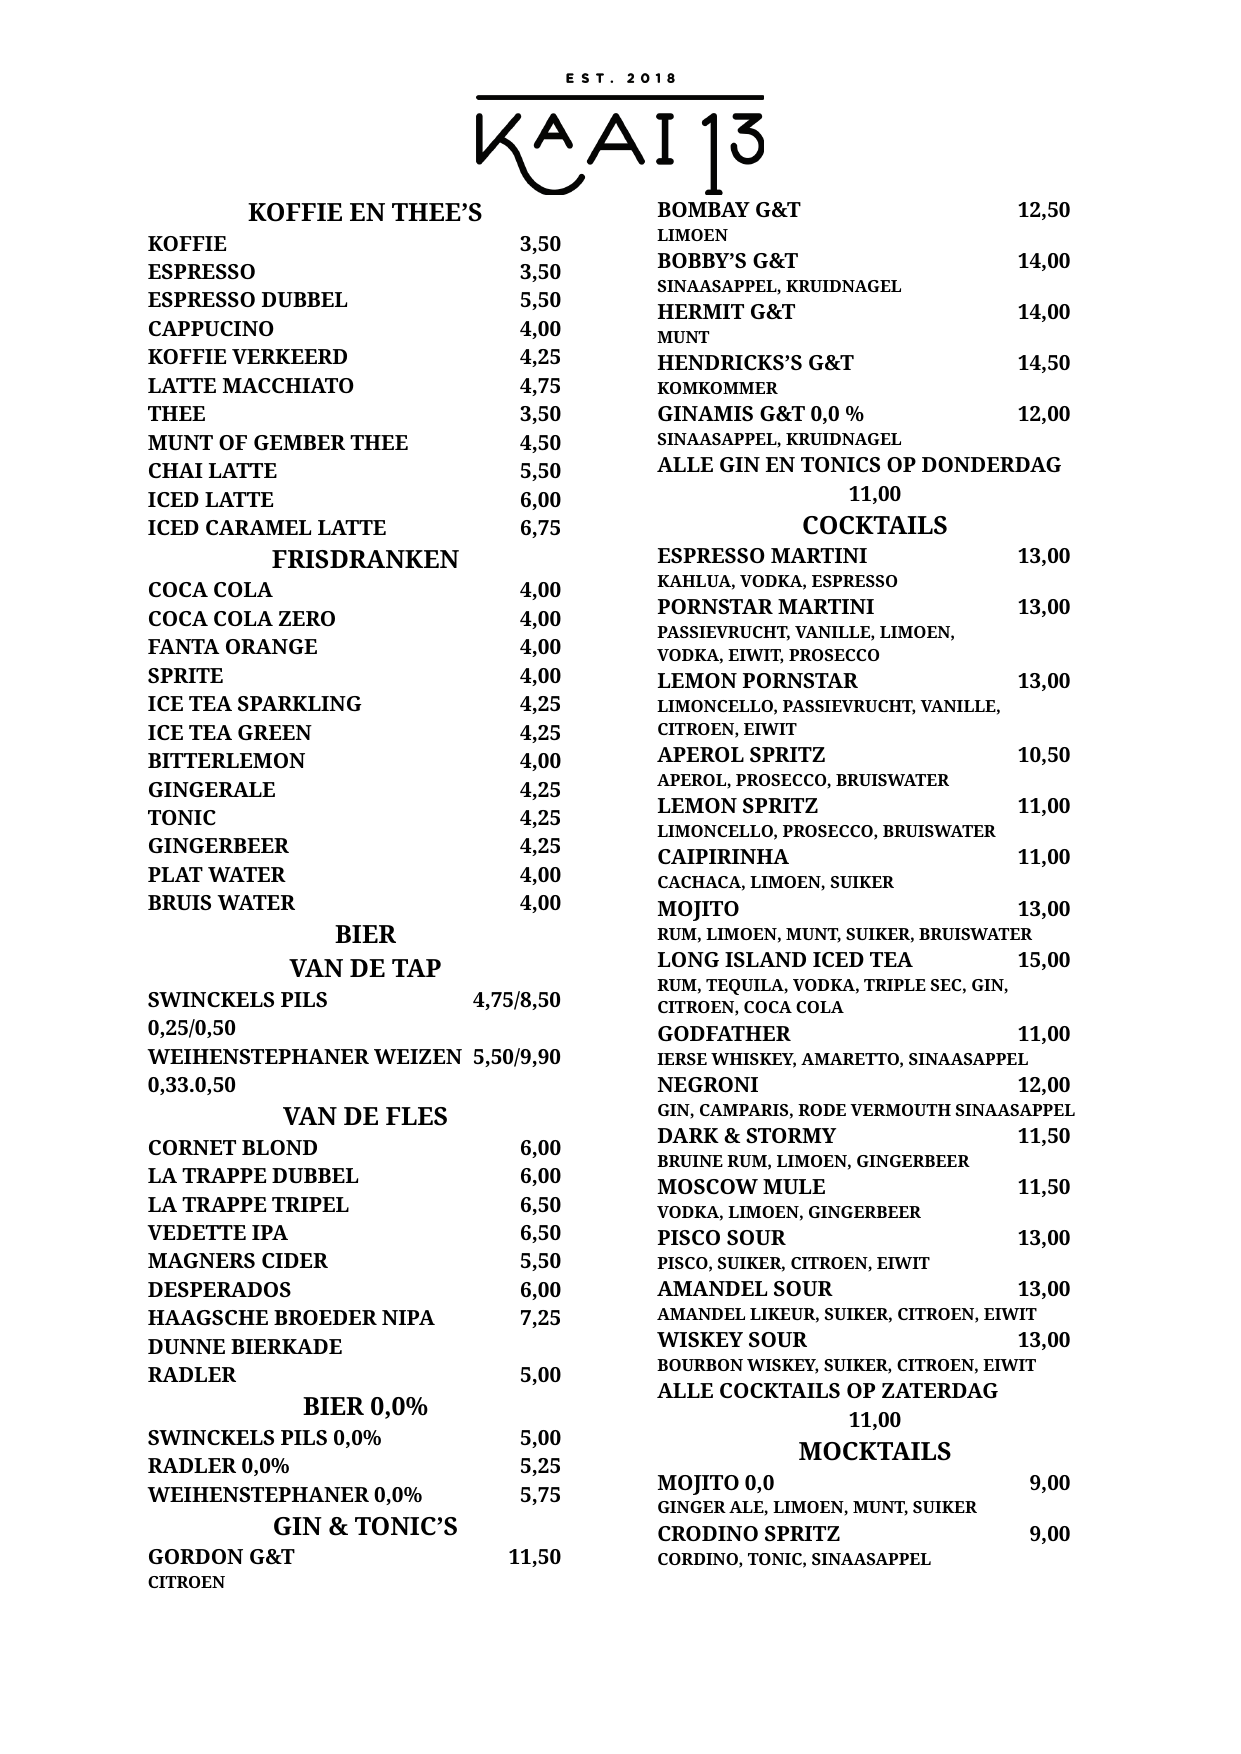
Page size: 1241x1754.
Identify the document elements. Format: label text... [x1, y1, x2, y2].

text RADLER 5,00 [148, 1360, 583, 1389]
text THEE 3,50 [148, 399, 583, 428]
text HENDRICKS’S G&T 14,50 [657, 348, 1093, 377]
text VODKA, EIWIT, PROSECCO [657, 644, 1093, 666]
text BRUINE RUM, LIMOEN, GINGERBEER [657, 1149, 1093, 1172]
text ALLE GIN EN TONICS OP DONDERDAG [657, 450, 1093, 479]
text CORDINO, TONIC, SINAASAPPEL [657, 1547, 1093, 1570]
text BOMBAY G&T 12,50 [657, 195, 1093, 223]
text BOURBON WISKEY, SUIKER, CITROEN, EIWIT [657, 1354, 1093, 1377]
text TONIC 4,25 [148, 803, 583, 832]
text ALLE COCKTAILS OP ZATERDAG [657, 1377, 1093, 1405]
text LIMONCELLO, PASSIEVRUCHT, VANILLE, [657, 695, 1093, 717]
text LA TRAPPE DUBBEL 6,00 [148, 1161, 583, 1190]
text WEIHENSTEPHANER 0,0% 5,75 [148, 1480, 583, 1508]
text KAHLUA, VODKA, ESPRESSO [657, 570, 1093, 592]
text DUNNE BIERKADE [148, 1332, 583, 1360]
text MUNT OF GEMBER THEE 4,50 [148, 428, 583, 456]
text BITTERLEMON 4,00 [148, 746, 583, 775]
text HAAGSCHE BROEDER NIPA 7,25 [148, 1303, 583, 1332]
text APEROL SPRITZ 10,50 [657, 740, 1093, 769]
text PISCO SOUR 13,00 [657, 1223, 1093, 1252]
text LIMONCELLO, PROSECCO, BRUISWATER [657, 820, 1093, 842]
text SWINCKELS PILS 4,75/8,50 [148, 985, 583, 1013]
text FRISDRANKEN [148, 542, 583, 576]
text KOFFIE VERKEERD 4,25 [148, 342, 583, 371]
text BIER [148, 917, 583, 951]
text ESPRESSO MARTINI 13,00 [657, 541, 1093, 570]
text AMANDEL LIKEUR, SUIKER, CITROEN, EIWIT [657, 1303, 1093, 1326]
text ESPRESSO 3,50 [148, 257, 583, 286]
text BOBBY’S G&T 14,00 [657, 246, 1093, 274]
text LA TRAPPE TRIPEL 6,50 [148, 1190, 583, 1218]
text NEGRONI 12,00 [657, 1070, 1093, 1098]
text GORDON G&T 11,50 [148, 1542, 583, 1571]
text 0,33.0,50 [148, 1070, 583, 1099]
text MOSCOW MULE 11,50 [657, 1172, 1093, 1201]
text CHAI LATTE 5,50 [148, 456, 583, 485]
text CITROEN [148, 1571, 583, 1593]
text BIER 0,0% [148, 1389, 583, 1423]
text LONG ISLAND ICED TEA 15,00 [657, 945, 1093, 973]
text MOJITO 0,0 9,00 [657, 1468, 1093, 1496]
text VEDETTE IPA 6,50 [148, 1218, 583, 1247]
text RADLER 0,0% 5,25 [148, 1451, 583, 1480]
text APEROL, PROSECCO, BRUISWATER [657, 769, 1093, 791]
text GIN & TONIC’S [148, 1508, 583, 1542]
text RUM, LIMOEN, MUNT, SUIKER, BRUISWATER [657, 922, 1093, 945]
text MAGNERS CIDER 5,50 [148, 1247, 583, 1275]
text VAN DE TAP [148, 951, 583, 985]
text CRODINO SPRITZ 9,00 [657, 1519, 1093, 1547]
text GODFATHER 11,00 [657, 1019, 1093, 1047]
text COCA COLA 4,00 [148, 576, 583, 604]
text LIMOEN [657, 223, 1093, 246]
text PISCO, SUIKER, CITROEN, EIWIT [657, 1252, 1093, 1274]
text GINGER ALE, LIMOEN, MUNT, SUIKER [657, 1496, 1093, 1519]
text SPRITE 4,00 [148, 661, 583, 689]
text KOMKOMMER [657, 377, 1093, 399]
text CORNET BLOND 6,00 [148, 1133, 583, 1161]
text MOJITO 13,00 [657, 894, 1093, 922]
text 11,00 [657, 479, 1093, 507]
text GIN, CAMPARIS, RODE VERMOUTH SINAASAPPEL [657, 1098, 1093, 1121]
text SINAASAPPEL, KRUIDNAGEL [657, 274, 1093, 297]
text GINGERBEER 4,25 [148, 832, 583, 860]
text CITROEN, COCA COLA [657, 996, 1093, 1019]
text CACHACA, LIMOEN, SUIKER [657, 871, 1093, 894]
text CITROEN, EIWIT [657, 717, 1093, 740]
text ICE TEA GREEN 4,25 [148, 718, 583, 746]
text SWINCKELS PILS 0,0% 5,00 [148, 1423, 583, 1451]
text VODKA, LIMOEN, GINGERBEER [657, 1201, 1093, 1223]
text 0,25/0,50 [148, 1013, 583, 1042]
text COCKTAILS [657, 507, 1093, 541]
text IERSE WHISKEY, AMARETTO, SINAASAPPEL [657, 1047, 1093, 1070]
text ICE TEA SPARKLING 4,25 [148, 689, 583, 718]
text FANTA ORANGE 4,00 [148, 632, 583, 661]
text HERMIT G&T 14,00 [657, 297, 1093, 325]
text GINAMIS G&T 0,0 % 12,00 [657, 399, 1093, 428]
text SINAASAPPEL, KRUIDNAGEL [657, 428, 1093, 450]
text RUM, TEQUILA, VODKA, TRIPLE SEC, GIN, [657, 973, 1093, 996]
text COCA COLA ZERO 4,00 [148, 604, 583, 632]
text VAN DE FLES [148, 1099, 583, 1133]
text LEMON SPRITZ 11,00 [657, 791, 1093, 820]
text MOCKTAILS [657, 1433, 1093, 1468]
text ICED CARAMEL LATTE 6,75 [148, 513, 583, 542]
text WISKEY SOUR 13,00 [657, 1326, 1093, 1354]
text WEIHENSTEPHANER WEIZEN 5,50/9,90 [148, 1042, 583, 1070]
text PORNSTAR MARTINI 13,00 [657, 592, 1093, 621]
text PLAT WATER 4,00 [148, 860, 583, 888]
text ESPRESSO DUBBEL 5,50 [148, 286, 583, 314]
text BRUIS WATER 4,00 [148, 888, 583, 917]
text LEMON PORNSTAR 13,00 [657, 666, 1093, 695]
text CAPPUCINO 4,00 [148, 314, 583, 342]
text DESPERADOS 6,00 [148, 1275, 583, 1303]
text 11,00 [657, 1405, 1093, 1433]
text KOFFIE EN THEE’S [148, 195, 583, 229]
text CAIPIRINHA 11,00 [657, 842, 1093, 871]
text LATTE MACCHIATO 4,75 [148, 371, 583, 399]
text PASSIEVRUCHT, VANILLE, LIMOEN, [657, 621, 1093, 644]
text MUNT [657, 325, 1093, 348]
text AMANDEL SOUR 13,00 [657, 1274, 1093, 1303]
text KOFFIE 3,50 [148, 229, 583, 257]
text DARK & STORMY 11,50 [657, 1121, 1093, 1149]
text ICED LATTE 6,00 [148, 485, 583, 513]
text GINGERALE 4,25 [148, 775, 583, 803]
